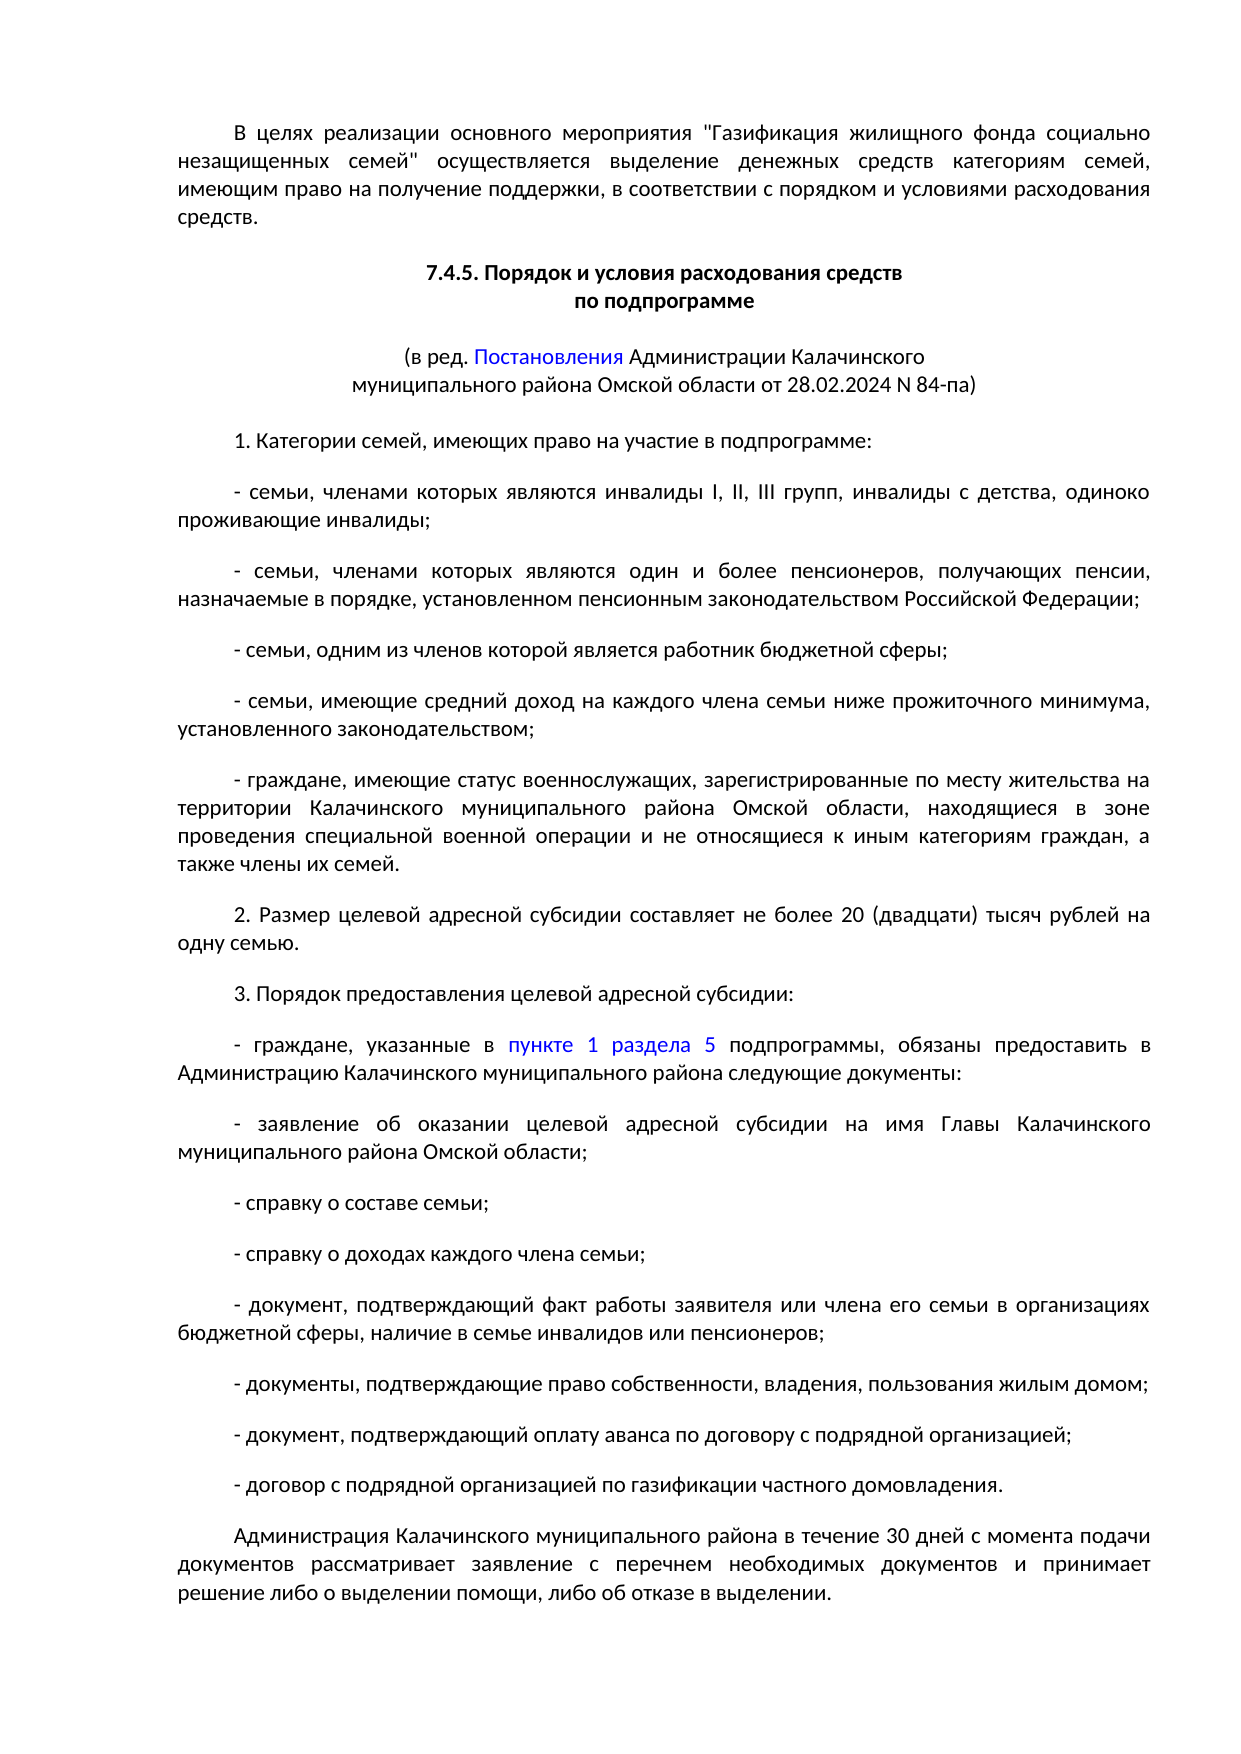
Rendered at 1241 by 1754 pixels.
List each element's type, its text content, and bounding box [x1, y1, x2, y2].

title 7.4.5. Порядок и условия расходования средств [177, 258, 1152, 286]
text - семьи, членами которых являются один и более пенсионеров, получающих пенсии, назначаемые в порядке, установленном пенсионным законодательством Российской Федерации; [177, 556, 1152, 612]
text - документ, подтверждающий факт работы заявителя или члена его семьи в организациях бюджетной сферы, наличие в семье инвалидов или пенсионеров; [177, 1290, 1152, 1346]
text - граждане, указанные в пункте 1 раздела 5 подпрограммы, обязаны предоставить в Администрацию Калачинского муниципального района следующие документы: [177, 1030, 1152, 1086]
text - семьи, имеющие средний доход на каждого члена семьи ниже прожиточного минимума, установленного законодательством; [177, 686, 1152, 742]
text - документ, подтверждающий оплату аванса по договору с подрядной организацией; [177, 1420, 1152, 1448]
text - семьи, одним из членов которой является работник бюджетной сферы; [177, 635, 1152, 663]
text 2. Размер целевой адресной субсидии составляет не более 20 (двадцати) тысяч рублей на одну семью. [177, 900, 1152, 956]
text - граждане, имеющие статус военнослужащих, зарегистрированные по месту жительства на территории Калачинского муниципального района Омской области, находящиеся в зоне проведения специальной военной операции и не относящиеся к иным категориям граждан, а также члены их семей. [177, 765, 1152, 877]
text В целях реализации основного мероприятия "Газификация жилищного фонда социально незащищенных семей" осуществляется выделение денежных средств категориям семей, имеющим право на получение поддержки, в соответствии с порядком и условиями расходования средств. [177, 118, 1152, 230]
text - договор с подрядной организацией по газификации частного домовладения. [177, 1471, 1152, 1499]
text - справку о составе семьи; [177, 1188, 1152, 1216]
title по подпрограмме [177, 286, 1152, 314]
text (в ред. Постановления Администрации Калачинского [177, 342, 1152, 370]
text - заявление об оказании целевой адресной субсидии на имя Главы Калачинского муниципального района Омской области; [177, 1109, 1152, 1165]
text 3. Порядок предоставления целевой адресной субсидии: [177, 979, 1152, 1007]
text Администрация Калачинского муниципального района в течение 30 дней с момента подачи документов рассматривает заявление с перечнем необходимых документов и принимает решение либо о выделении помощи, либо об отказе в выделении. [177, 1522, 1152, 1606]
text - документы, подтверждающие право собственности, владения, пользования жилым домом; [177, 1369, 1152, 1397]
text 1. Категории семей, имеющих право на участие в подпрограмме: [177, 426, 1152, 454]
text - справку о доходах каждого члена семьи; [177, 1239, 1152, 1267]
text муниципального района Омской области от 28.02.2024 N 84-па) [177, 370, 1152, 398]
text - семьи, членами которых являются инвалиды I, II, III групп, инвалиды с детства, одиноко проживающие инвалиды; [177, 477, 1152, 533]
